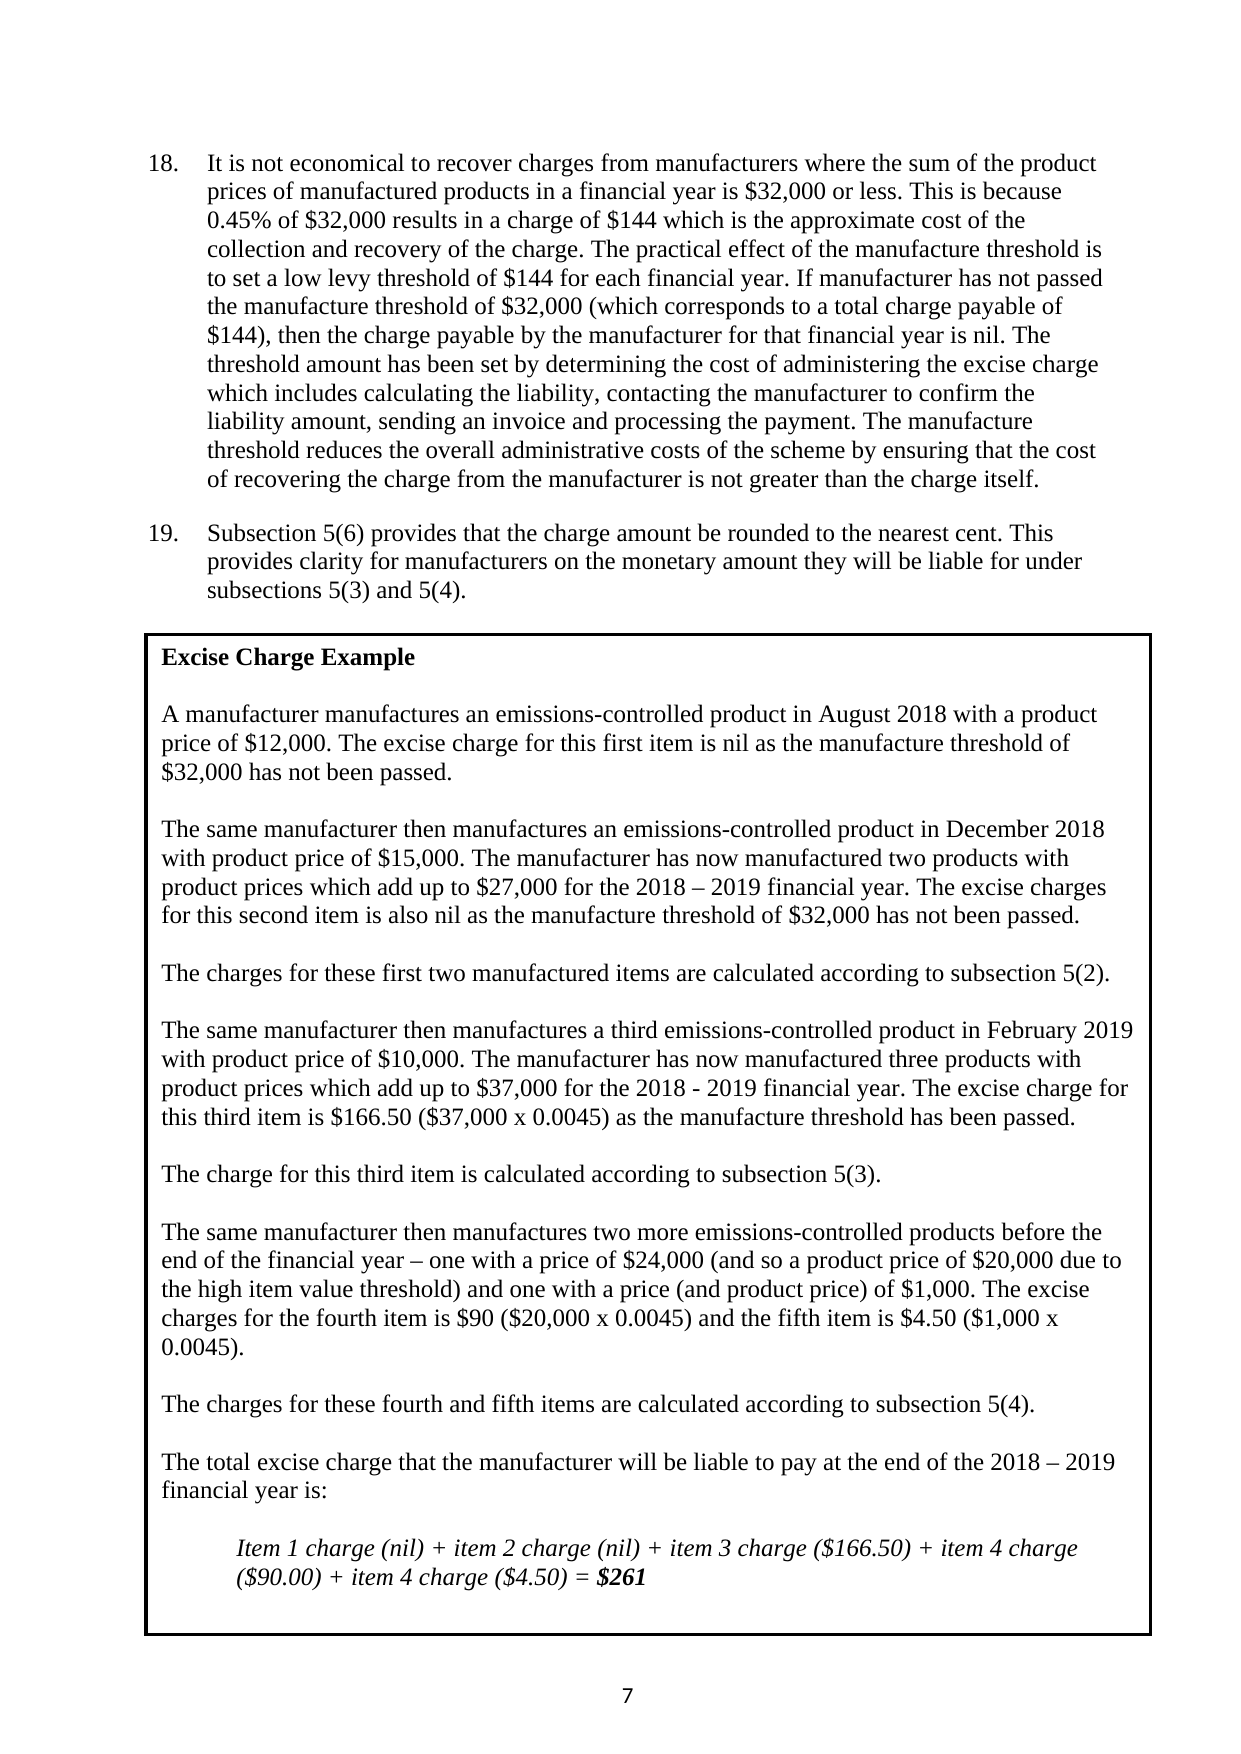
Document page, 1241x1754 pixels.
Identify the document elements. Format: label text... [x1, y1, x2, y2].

list It is not economical to recover charges from manufacturers where the sum of the product prices of manufactured products in a financial year is $32,000 or less. This is because 0.45% of $32,000 results in a charge of $144 which is the approximate cost of the collection and recovery of the charge. The practical effect of the manufacture threshold is to set a low levy threshold of $144 for each financial year. If manufacturer has not passed the manufacture threshold of $32,000 (which corresponds to a total charge payable of $144), then the charge payable by the manufacturer for that financial year is nil. The threshold amount has been set by determining the cost of administering the excise charge which includes calculating the liability, contacting the manufacturer to confirm the liability amount, sending an invoice and processing the payment. The manufacture threshold reduces the overall administrative costs of the scheme by ensuring that the cost of recovering the charge from the manufacturer is not greater than the charge itself. [148, 148, 1107, 493]
list Subsection 5(6) provides that the charge amount be rounded to the nearest cent. This provides clarity for manufacturers on the monetary amount they will be liable for under subsections 5(3) and 5(4). [148, 518, 1107, 604]
